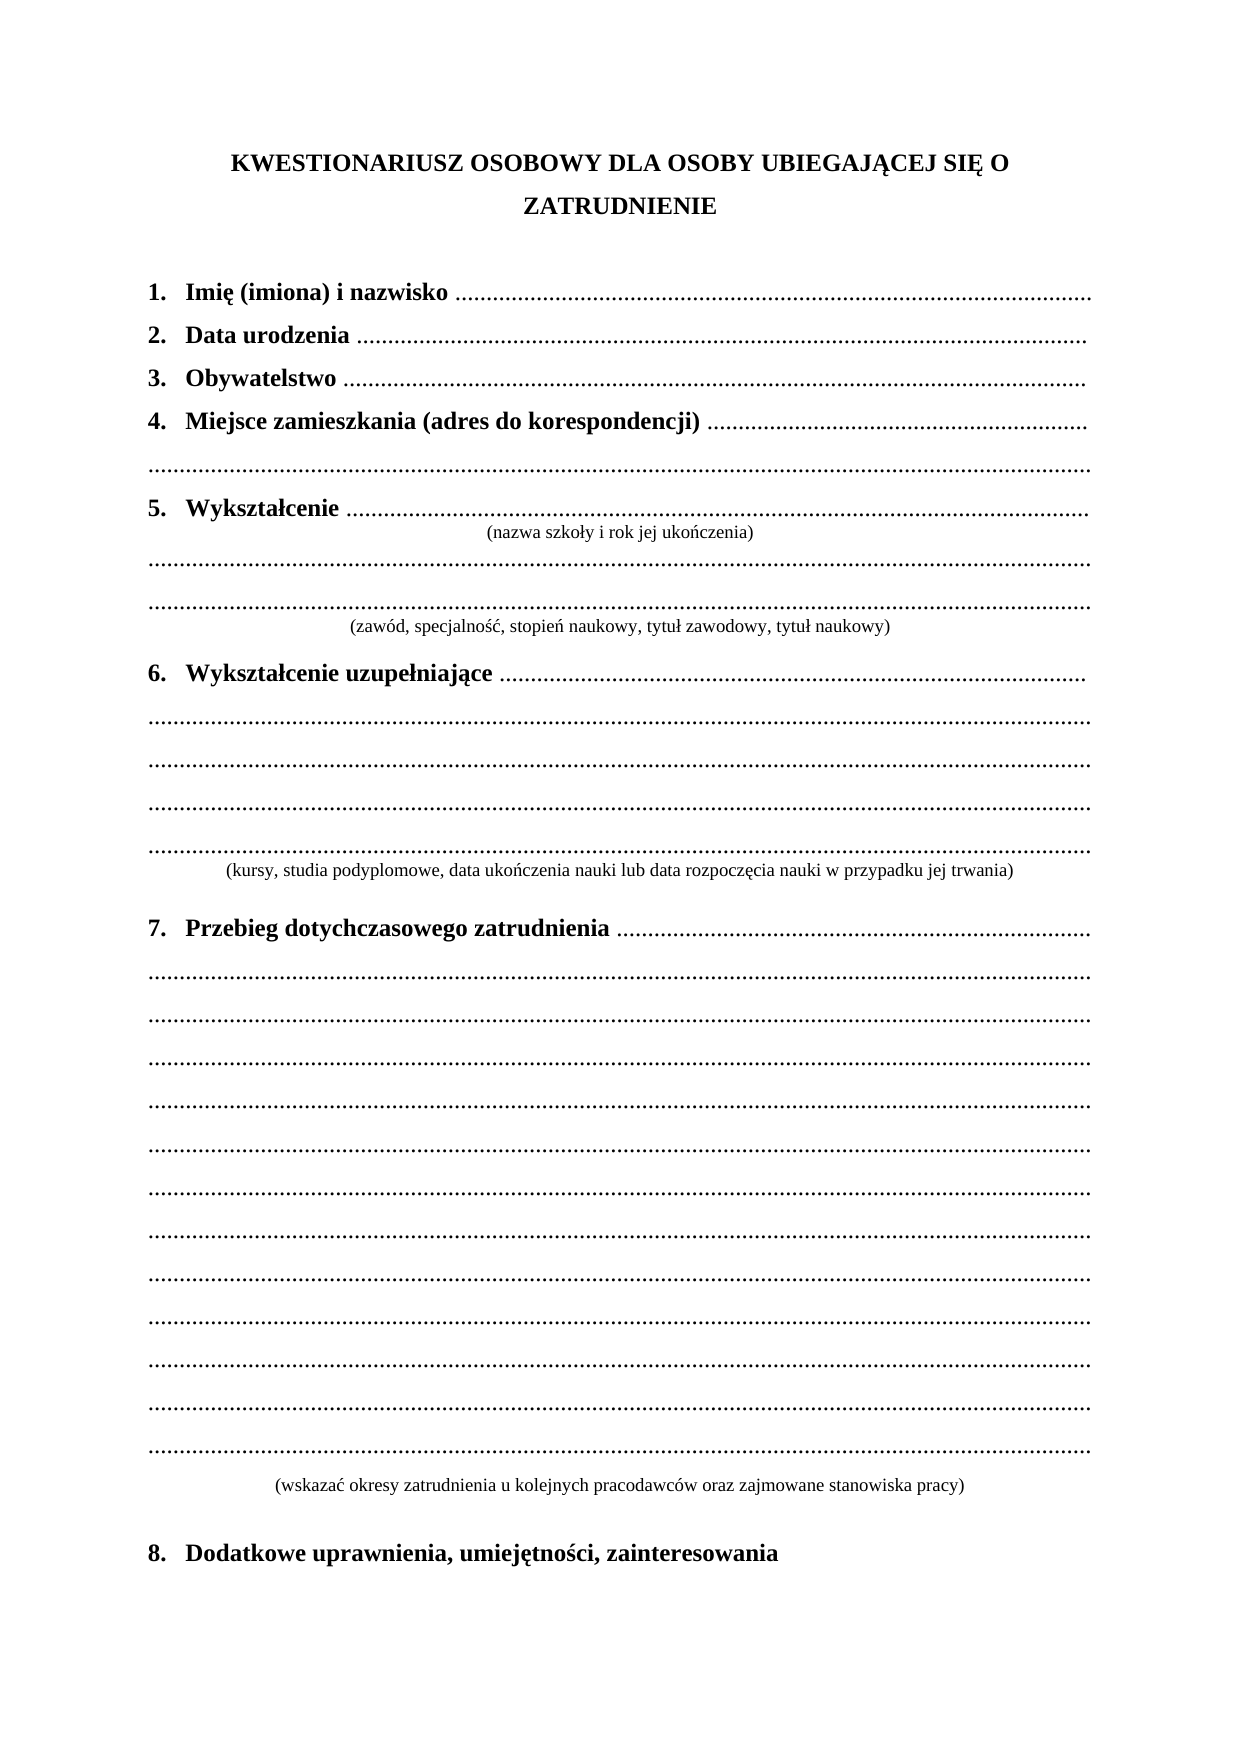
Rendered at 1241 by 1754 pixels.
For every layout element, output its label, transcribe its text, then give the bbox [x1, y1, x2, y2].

list Przebieg dotychczasowego zatrudnienia ............................................................................ [148, 913, 1093, 942]
list Obywatelstwo ....................................................................................................................... [148, 363, 1093, 392]
list Imię (imiona) i nazwisko ...................................................................................................... [148, 277, 1093, 306]
list Wykształcenie ....................................................................................................................... [148, 493, 1093, 521]
list Wykształcenie uzupełniające .............................................................................................. [148, 658, 1093, 687]
text KWESTIONARIUSZ OSOBOWY DLA OSOBY UBIEGAJĄCEJ SIĘ O ZATRUDNIENIE [148, 148, 1093, 219]
text (wskazać okresy zatrudnienia u kolejnych pracodawców oraz zajmowane stanowiska pracy) [148, 1474, 1093, 1495]
list Dodatkowe uprawnienia, umiejętności, zainteresowania [148, 1538, 1093, 1567]
list Miejsce zamieszkania (adres do korespondencji) ............................................................. [148, 406, 1093, 435]
text (zawód, specjalność, stopień naukowy, tytuł zawodowy, tytuł naukowy) [148, 615, 1093, 636]
text (nazwa szkoły i rok jej ukończenia) [148, 521, 1093, 543]
text (kursy, studia podyplomowe, data ukończenia nauki lub data rozpoczęcia nauki w przypadku jej trwania) [148, 859, 1093, 881]
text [148, 1431, 1093, 1459]
list Data urodzenia ..................................................................................................................... [148, 320, 1093, 349]
